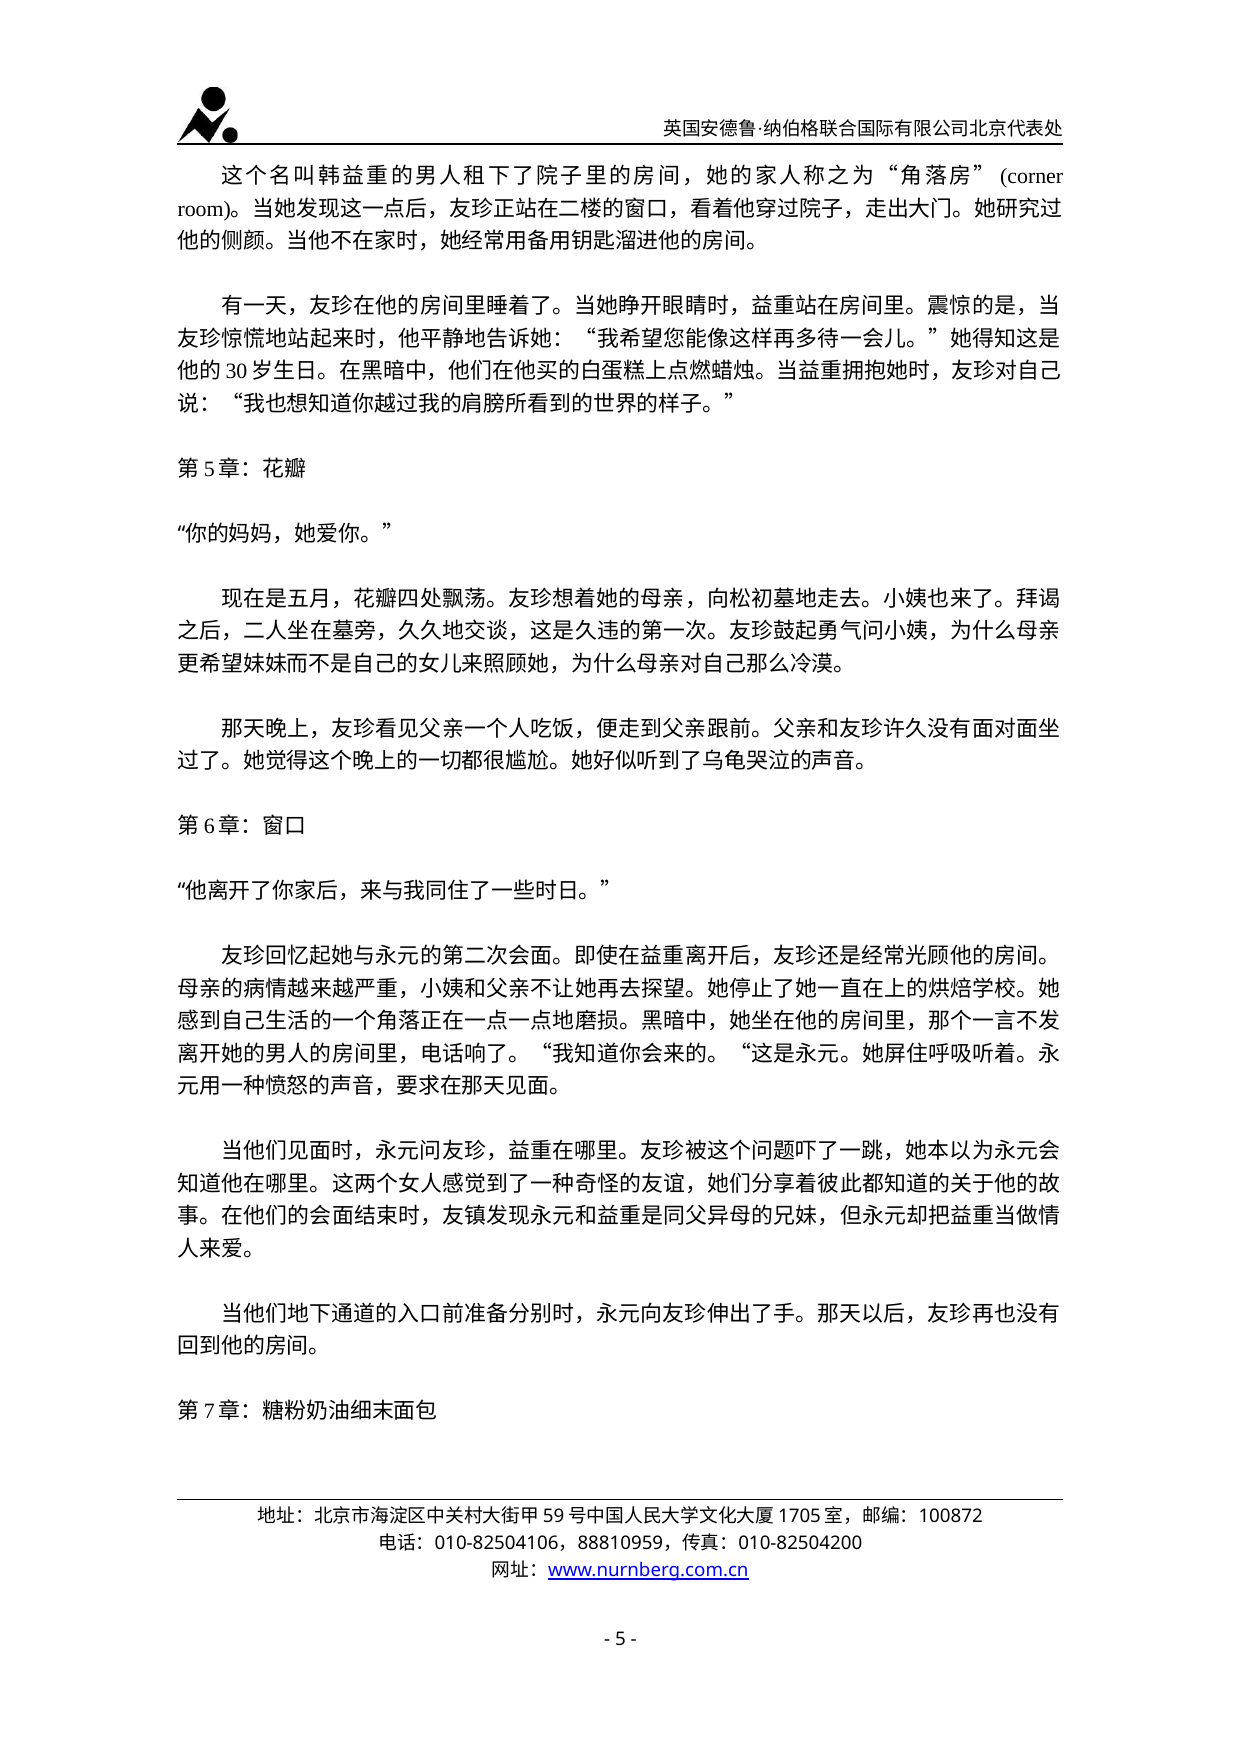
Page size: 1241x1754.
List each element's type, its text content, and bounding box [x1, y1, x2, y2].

text 那天晚上，友珍看见父亲一个人吃饭，便走到父亲跟前。父亲和友珍许久没有面对面坐过了。她觉得这个晚上的一切都很尴尬。她好似听到了乌龟哭泣的声音。 [177, 710, 1063, 775]
text 现在是五月，花瓣四处飘荡。友珍想着她的母亲，向松初墓地走去。小姨也来了。拜谒之后，二人坐在墓旁，久久地交谈，这是久违的第一次。友珍鼓起勇气问小姨，为什么母亲更希望妹妹而不是自己的女儿来照顾她，为什么母亲对自己那么冷漠。 [177, 580, 1063, 678]
text “他离开了你家后，来与我同住了一些时日。” [177, 873, 1063, 905]
picture [177, 87, 238, 143]
text 有一天，友珍在他的房间里睡着了。当她睁开眼睛时，益重站在房间里。震惊的是，当友珍惊慌地站起来时，他平静地告诉她：“我希望您能像这样再多待一会儿。”她得知这是他的30岁生日。在黑暗中，他们在他买的白蛋糕上点燃蜡烛。当益重拥抱她时，友珍对自己说：“我也想知道你越过我的肩膀所看到的世界的样子。” [177, 288, 1063, 418]
text 当他们见面时，永元问友珍，益重在哪里。友珍被这个问题吓了一跳，她本以为永元会知道他在哪里。这两个女人感觉到了一种奇怪的友谊，她们分享着彼此都知道的关于他的故事。在他们的会面结束时，友镇发现永元和益重是同父异母的兄妹，但永元却把益重当做情人来爱。 [177, 1133, 1063, 1263]
text 这个名叫韩益重的男人租下了院子里的房间，她的家人称之为“角落房”(corner room)。当她发现这一点后，友珍正站在二楼的窗口，看着他穿过院子，走出大门。她研究过他的侧颜。当他不在家时，她经常用备用钥匙溜进他的房间。 [177, 158, 1063, 255]
text 当他们地下通道的入口前准备分别时，永元向友珍伸出了手。那天以后，友珍再也没有回到他的房间。 [177, 1295, 1063, 1360]
text 第5章：花瓣 [177, 450, 1063, 483]
text “你的妈妈，她爱你。” [177, 515, 1063, 548]
text 第6章：窗口 [177, 808, 1063, 840]
text 第7章：糖粉奶油细末面包 [177, 1393, 1063, 1425]
text 友珍回忆起她与永元的第二次会面。即使在益重离开后，友珍还是经常光顾他的房间。母亲的病情越来越严重，小姨和父亲不让她再去探望。她停止了她一直在上的烘焙学校。她感到自己生活的一个角落正在一点一点地磨损。黑暗中，她坐在他的房间里，那个一言不发离开她的男人的房间里，电话响了。“我知道你会来的。“这是永元。她屏住呼吸听着。永元用一种愤怒的声音，要求在那天见面。 [177, 938, 1063, 1100]
